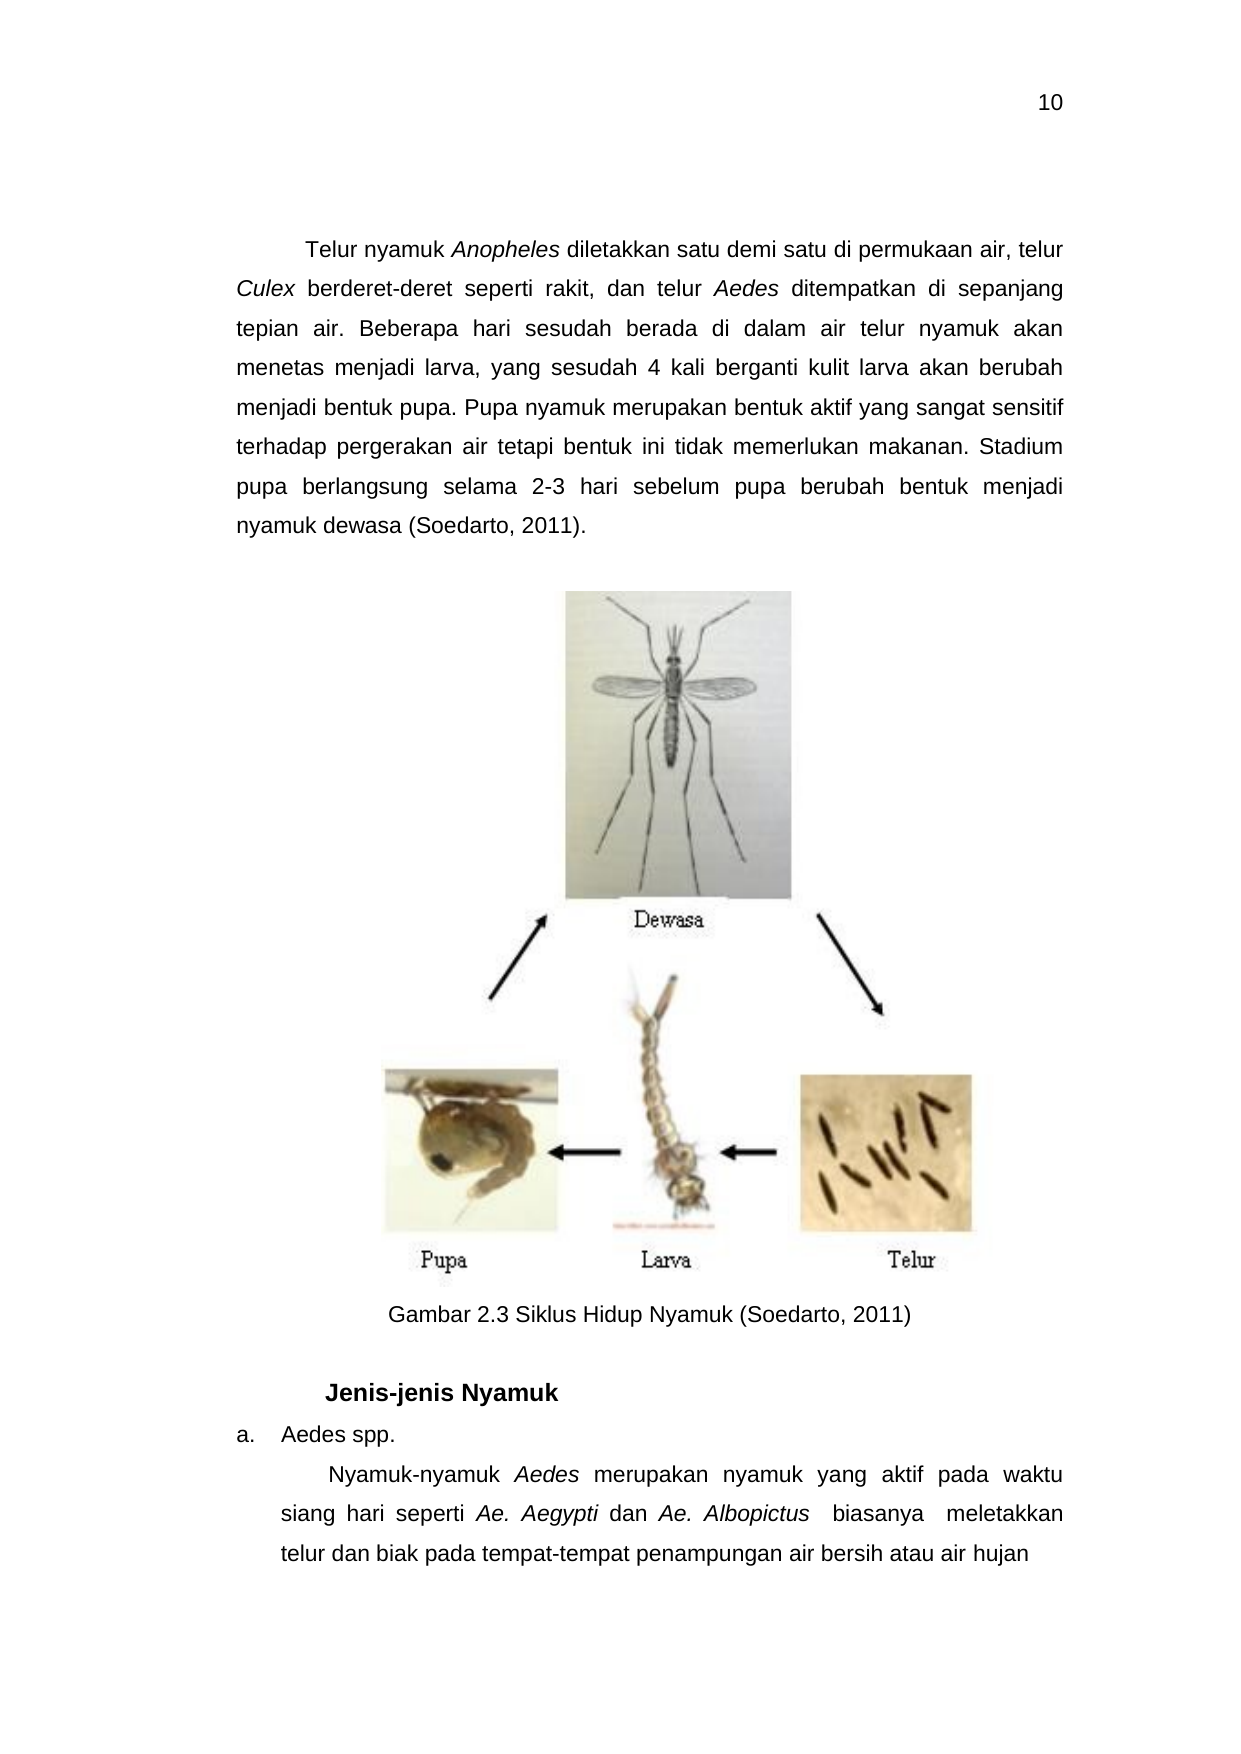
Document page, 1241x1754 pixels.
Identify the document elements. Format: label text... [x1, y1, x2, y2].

text Telur nyamuk Anopheles diletakkan satu demi satu di permukaan air, telur Culex berderet-deret seperti rakit, dan telur Aedes ditempatkan di sepanjang tepian air. Beberapa hari sesudah berada di dalam air telur nyamuk akan menetas menjadi larva, yang sesudah 4 kali berganti kulit larva akan berubah menjadi bentuk pupa. Pupa nyamuk merupakan bentuk aktif yang sangat sensitif terhadap pergerakan air tetapi bentuk ini tidak memerlukan makanan. Stadium pupa berlangsung selama 2-3 hari sebelum pupa berubah bentuk menjadi nyamuk dewasa (Soedarto, 2011). [236, 236, 1064, 538]
picture [381, 591, 994, 1287]
text Nyamuk-nyamuk Aedes merupakan nyamuk yang aktif pada waktu siang hari seperti Ae. Aegypti dan Ae. Albopictus biasanya meletakkan telur dan biak pada tempat-tempat penampungan air bersih atau air hujan [281, 1461, 1064, 1566]
list Aedes spp. [236, 1421, 1086, 1448]
subtitle Jenis-jenis Nyamuk [236, 1378, 1086, 1407]
